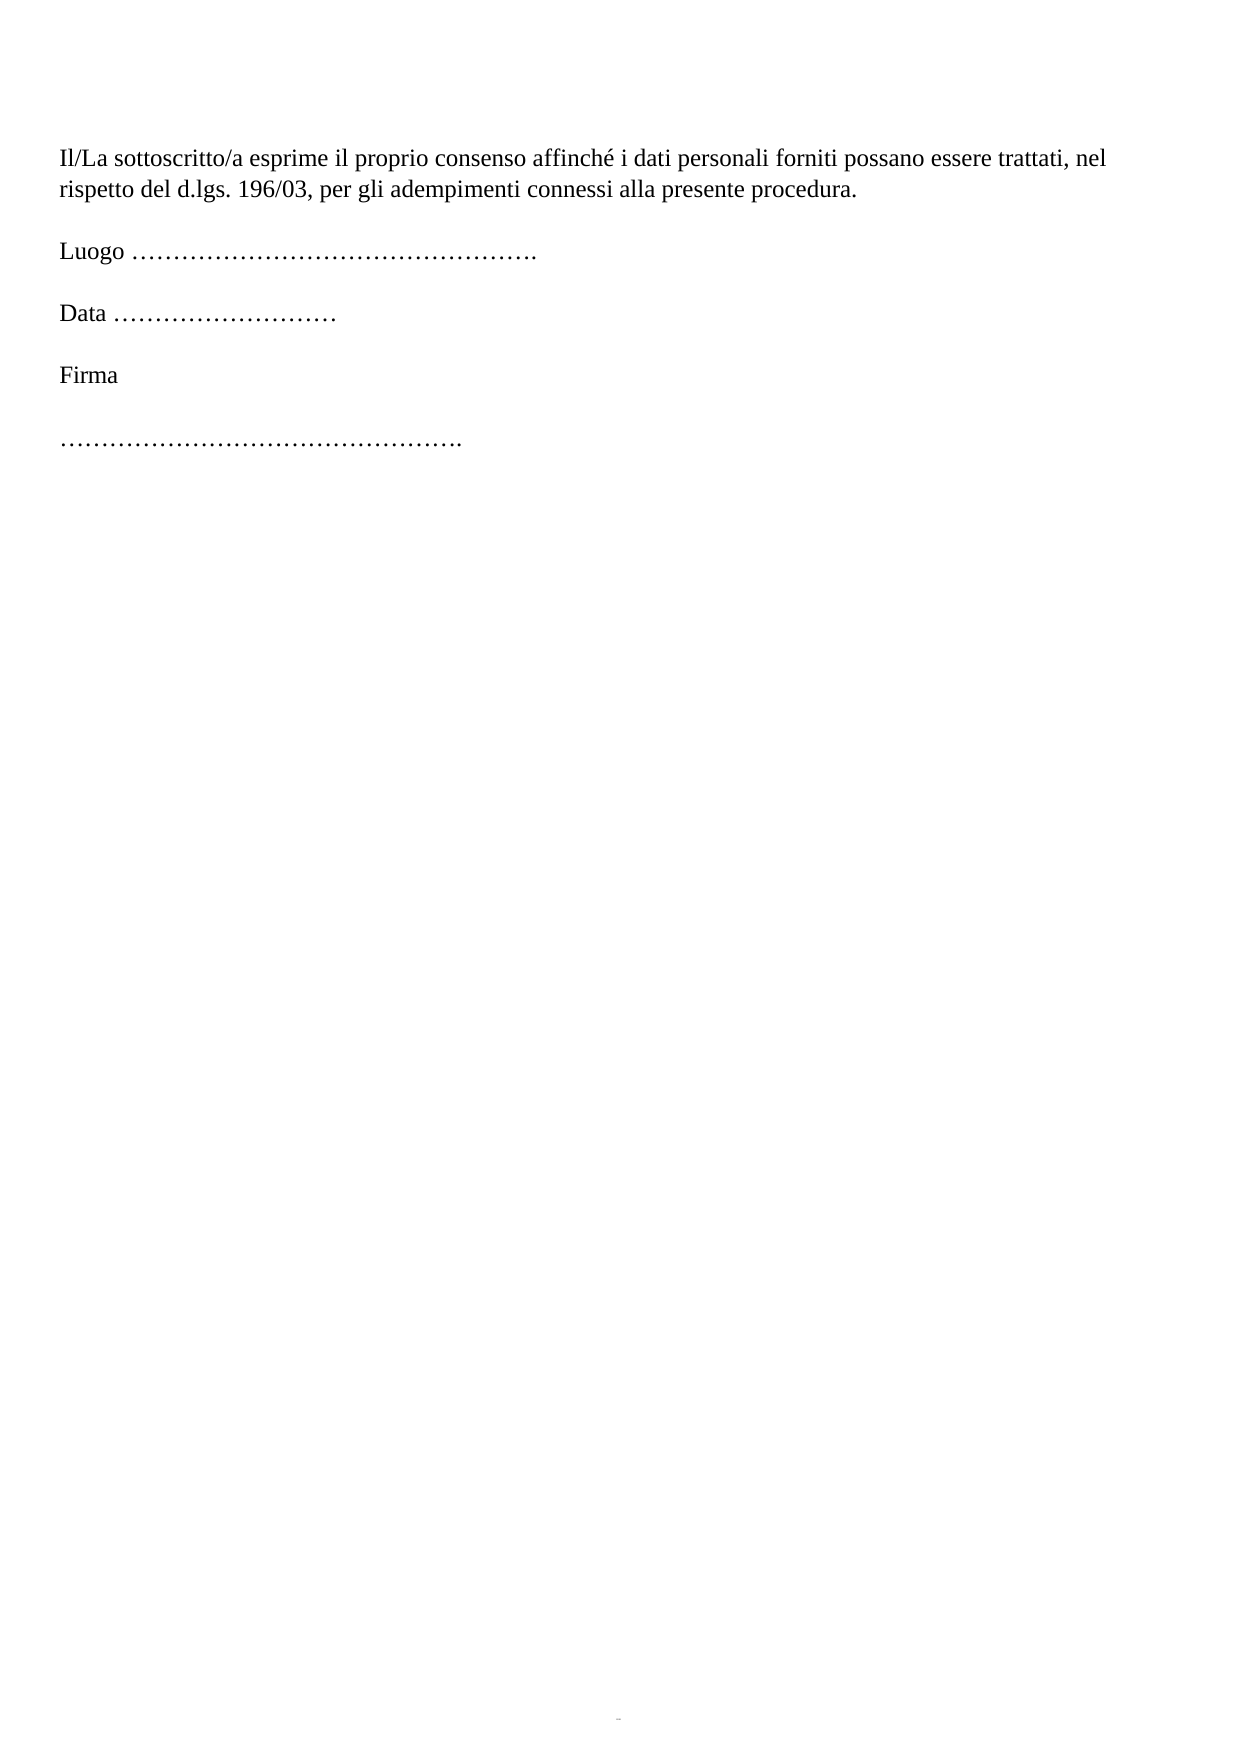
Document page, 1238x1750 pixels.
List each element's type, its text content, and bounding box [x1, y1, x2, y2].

text Firma [59, 361, 1162, 389]
text Luogo …………………………………………. Data ……………………… [59, 236, 537, 327]
text Il/La sottoscritto/a esprime il proprio consenso affinché i dati personali forniti possano essere trattati, nel rispetto del d.lgs. 196/03, per gli adempimenti connessi alla presente procedura. [59, 143, 1162, 203]
text …………………………………………. [59, 423, 1162, 452]
